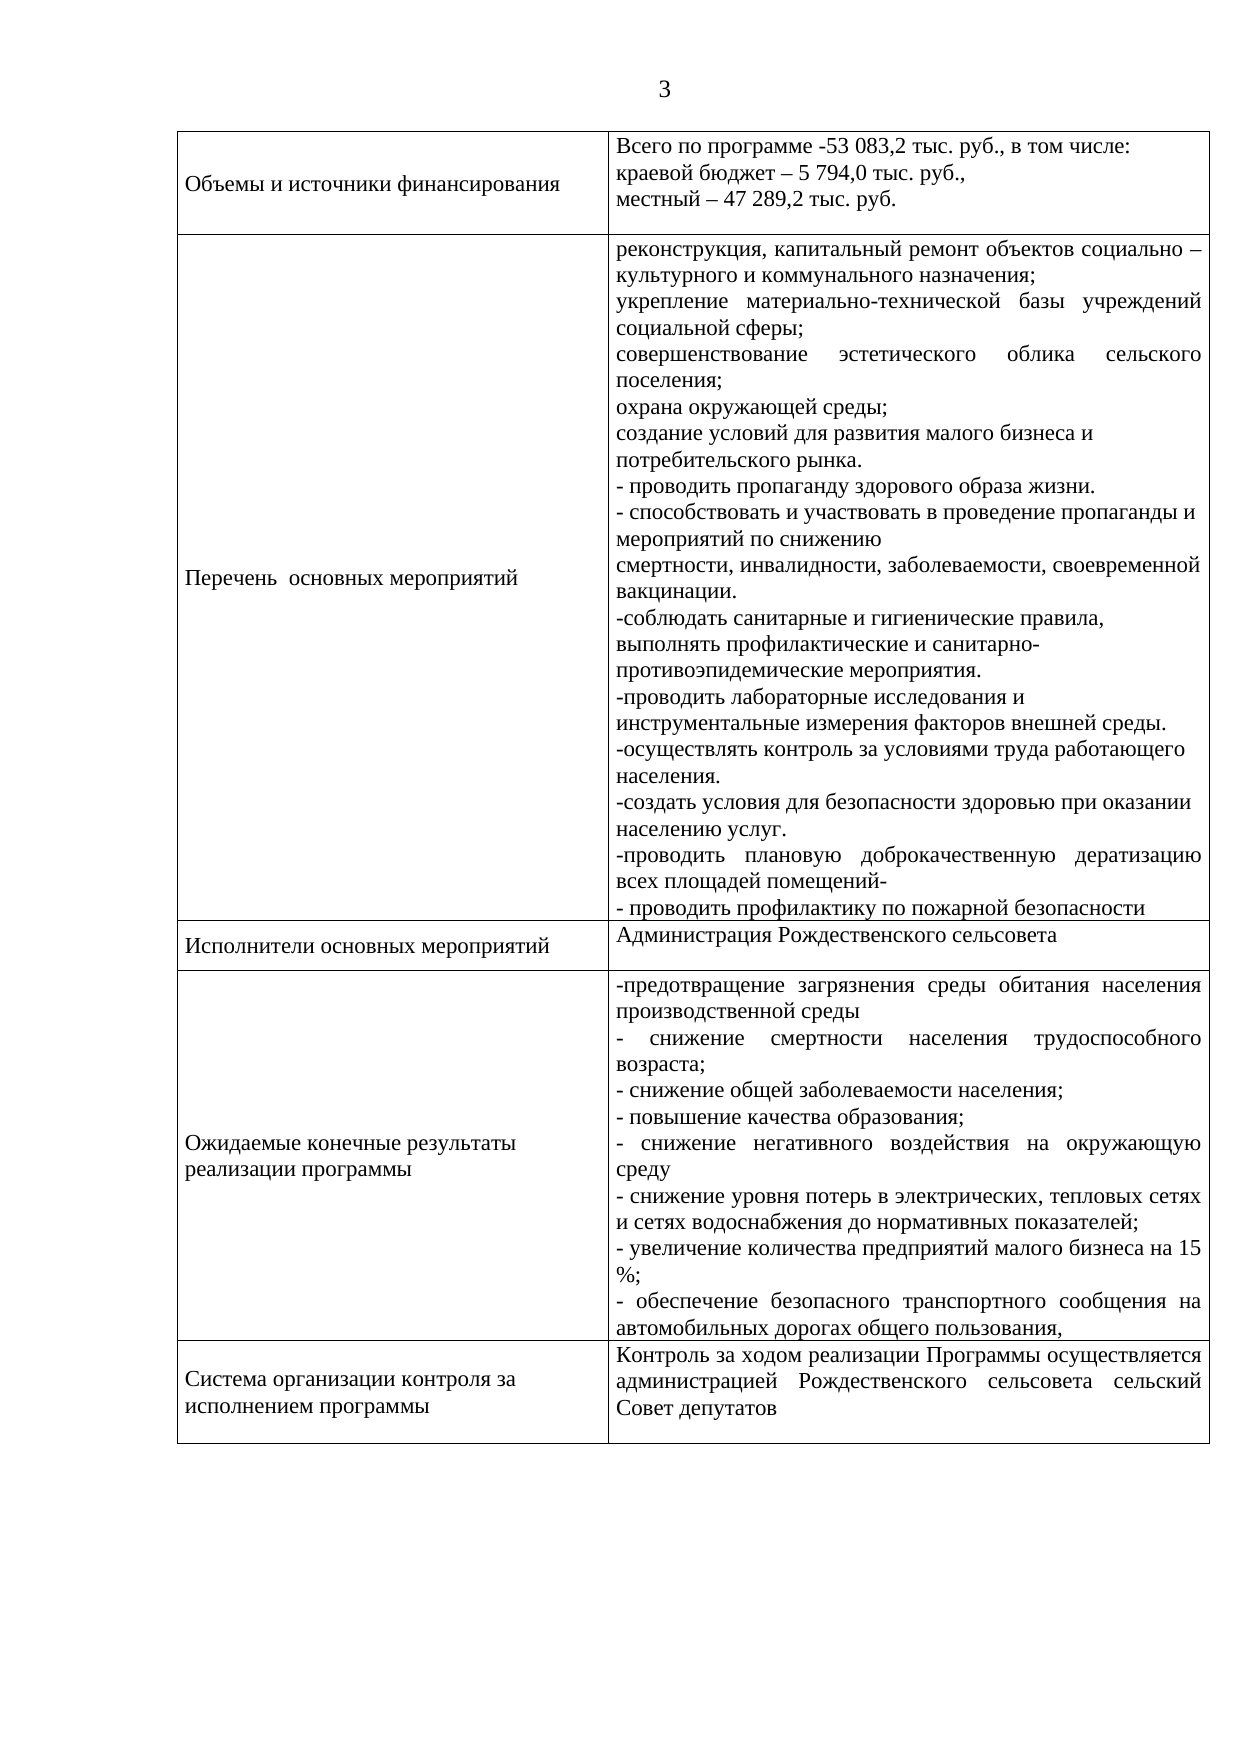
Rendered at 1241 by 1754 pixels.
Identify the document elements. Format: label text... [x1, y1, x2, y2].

table_cell Система организации контроля за исполнением программы [178, 1341, 608, 1442]
table_cell Администрация Рождественского сельсовета [609, 921, 1209, 970]
table_cell Ожидаемые конечные результаты реализации программы [178, 971, 608, 1340]
table_cell реконструкция, капитальный ремонт объектов социально – культурного и коммунального назначения; укрепление материально-технической базы учреждений социальной сферы; совершенствование эстетического облика сельского поселения; охрана окружающей среды; создание условий для развития малого бизнеса и потребительского рынка. - проводить пропаганду здорового образа жизни. - способствовать и участвовать в проведение пропаганды и мероприятий по снижению смертности, инвалидности, заболеваемости, своевременной вакцинации. -соблюдать санитарные и гигиенические правила, выполнять профилактические и санитарно- противоэпидемические мероприятия. -проводить лабораторные исследования и инструментальные измерения факторов внешней среды. -осуществлять контроль за условиями труда работающего населения. -создать условия для безопасности здоровью при оказании населению услуг. -проводить плановую доброкачественную дератизацию всех площадей помещений- - проводить профилактику по пожарной безопасности [609, 235, 1209, 920]
table_cell Всего по программе -53 083,2 тыс. руб., в том числе: краевой бюджет – 5 794,0 тыс. руб., местный – 47 289,2 тыс. руб. [609, 132, 1209, 234]
table_cell -предотвращение загрязнения среды обитания населения производственной среды - снижение смертности населения трудоспособного возраста; - снижение общей заболеваемости населения; - повышение качества образования; - снижение негативного воздействия на окружающую среду - снижение уровня потерь в электрических, тепловых сетях и сетях водоснабжения до нормативных показателей; - увеличение количества предприятий малого бизнеса на 15 %; - обеспечение безопасного транспортного сообщения на автомобильных дорогах общего пользования, [609, 971, 1209, 1340]
table_cell Исполнители основных мероприятий [178, 921, 608, 970]
table_cell Контроль за ходом реализации Программы осуществляется администрацией Рождественского сельсовета сельский Совет депутатов [609, 1341, 1209, 1442]
table_cell Перечень основных мероприятий [178, 235, 608, 920]
table_cell Объемы и источники финансирования [178, 132, 608, 234]
